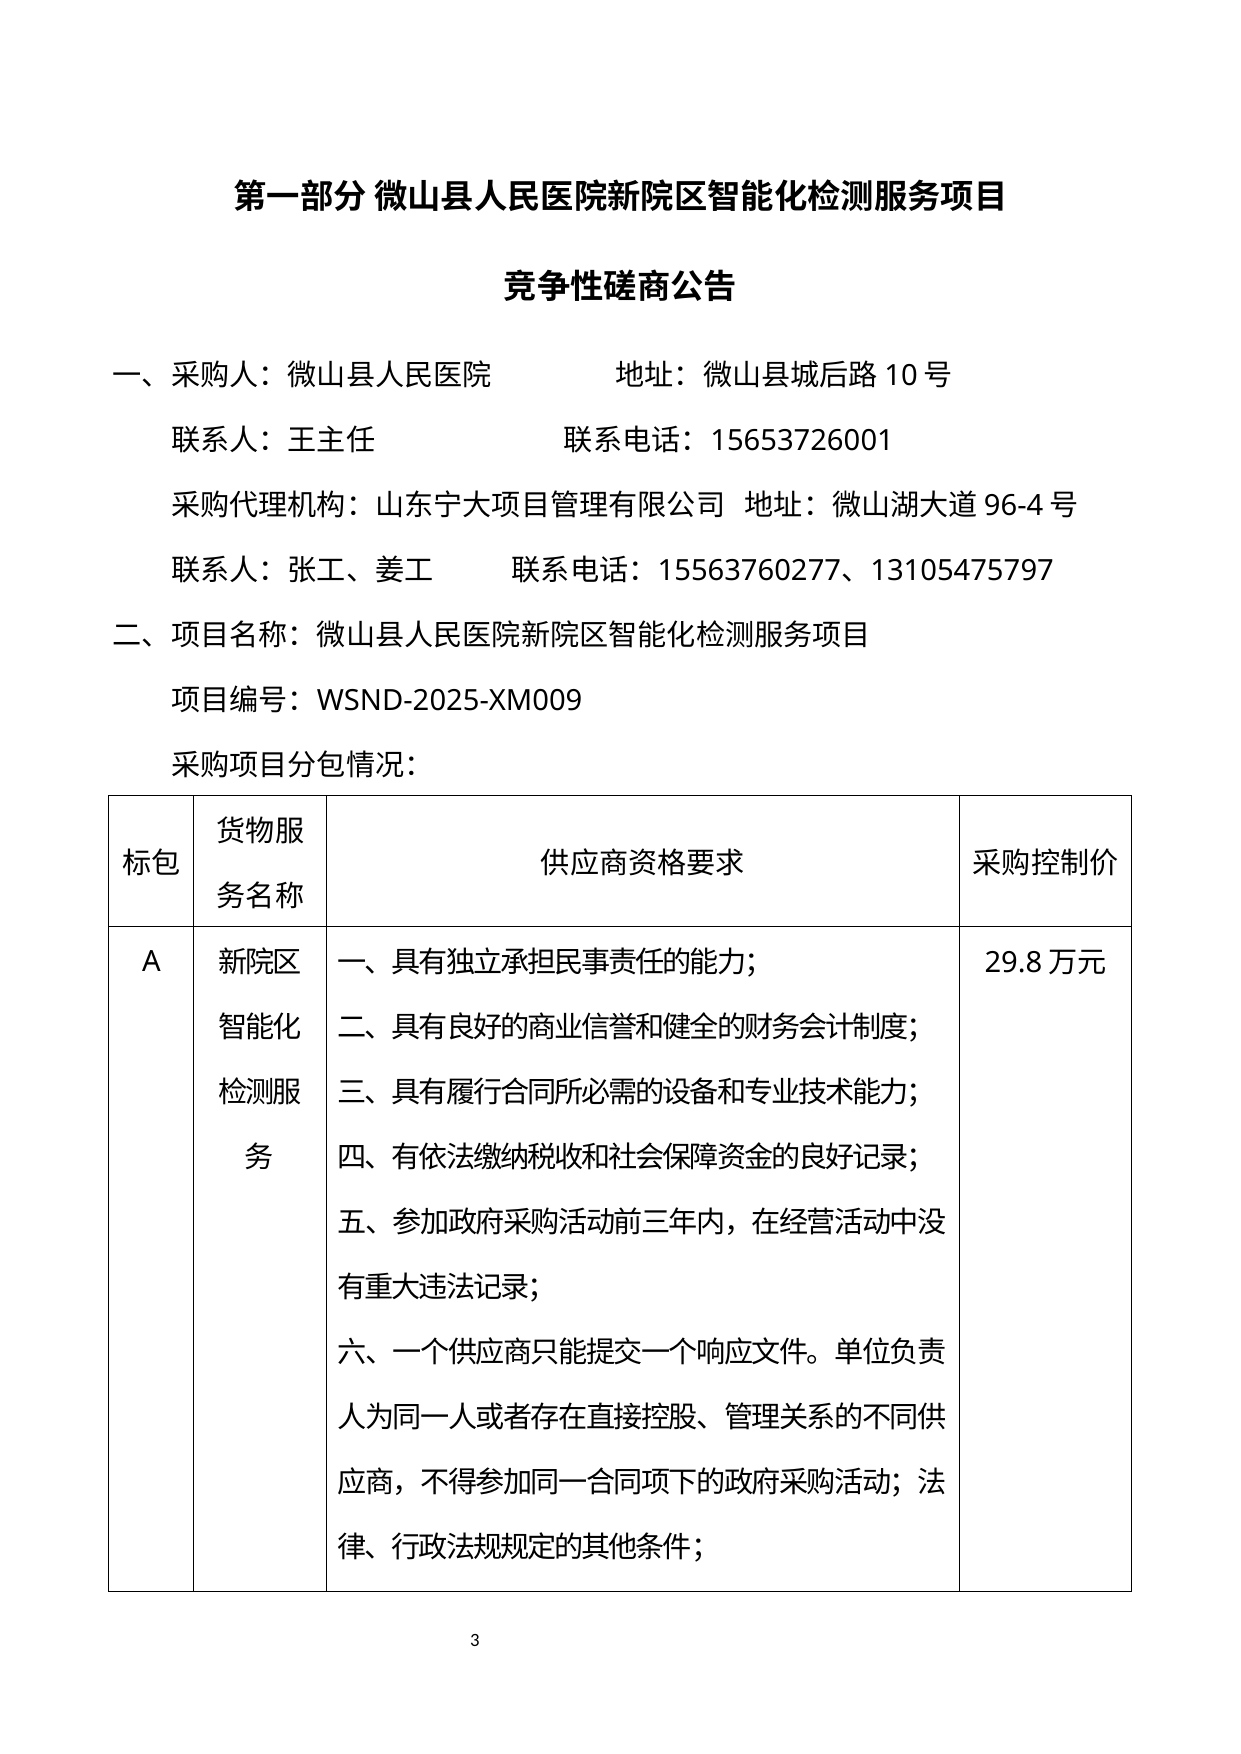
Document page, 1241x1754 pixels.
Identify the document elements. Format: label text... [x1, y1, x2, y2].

text 联系人：张工、姜工 联系电话：15563760277、13105475797 [112, 535, 1128, 600]
text 采购项目分包情况： [112, 730, 1128, 795]
text 竞争性磋商公告 [112, 251, 1128, 316]
text 第一部分 微山县人民医院新院区智能化检测服务项目 [112, 162, 1128, 227]
table_header 货物服务名称 [194, 796, 326, 926]
text 一、采购人：微山县人民医院 地址：微山县城后路10号 [112, 340, 1128, 405]
text 项目编号：WSND-2025-XM009 [112, 665, 1128, 730]
table_header 采购控制价 [960, 796, 1131, 926]
table_cell 新院区智能化检测服务 [194, 927, 326, 1591]
table_cell 29.8万元 [960, 927, 1131, 1591]
text 采购代理机构：山东宁大项目管理有限公司 地址：微山湖大道96-4号 [112, 470, 1128, 535]
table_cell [327, 927, 959, 1591]
text 联系人：王主任 联系电话：15653726001 [112, 405, 1128, 470]
table_cell A [109, 927, 193, 1591]
text 二、项目名称：微山县人民医院新院区智能化检测服务项目 [112, 600, 1128, 665]
table_header 供应商资格要求 [327, 796, 959, 926]
table_header 标包 [109, 796, 193, 926]
